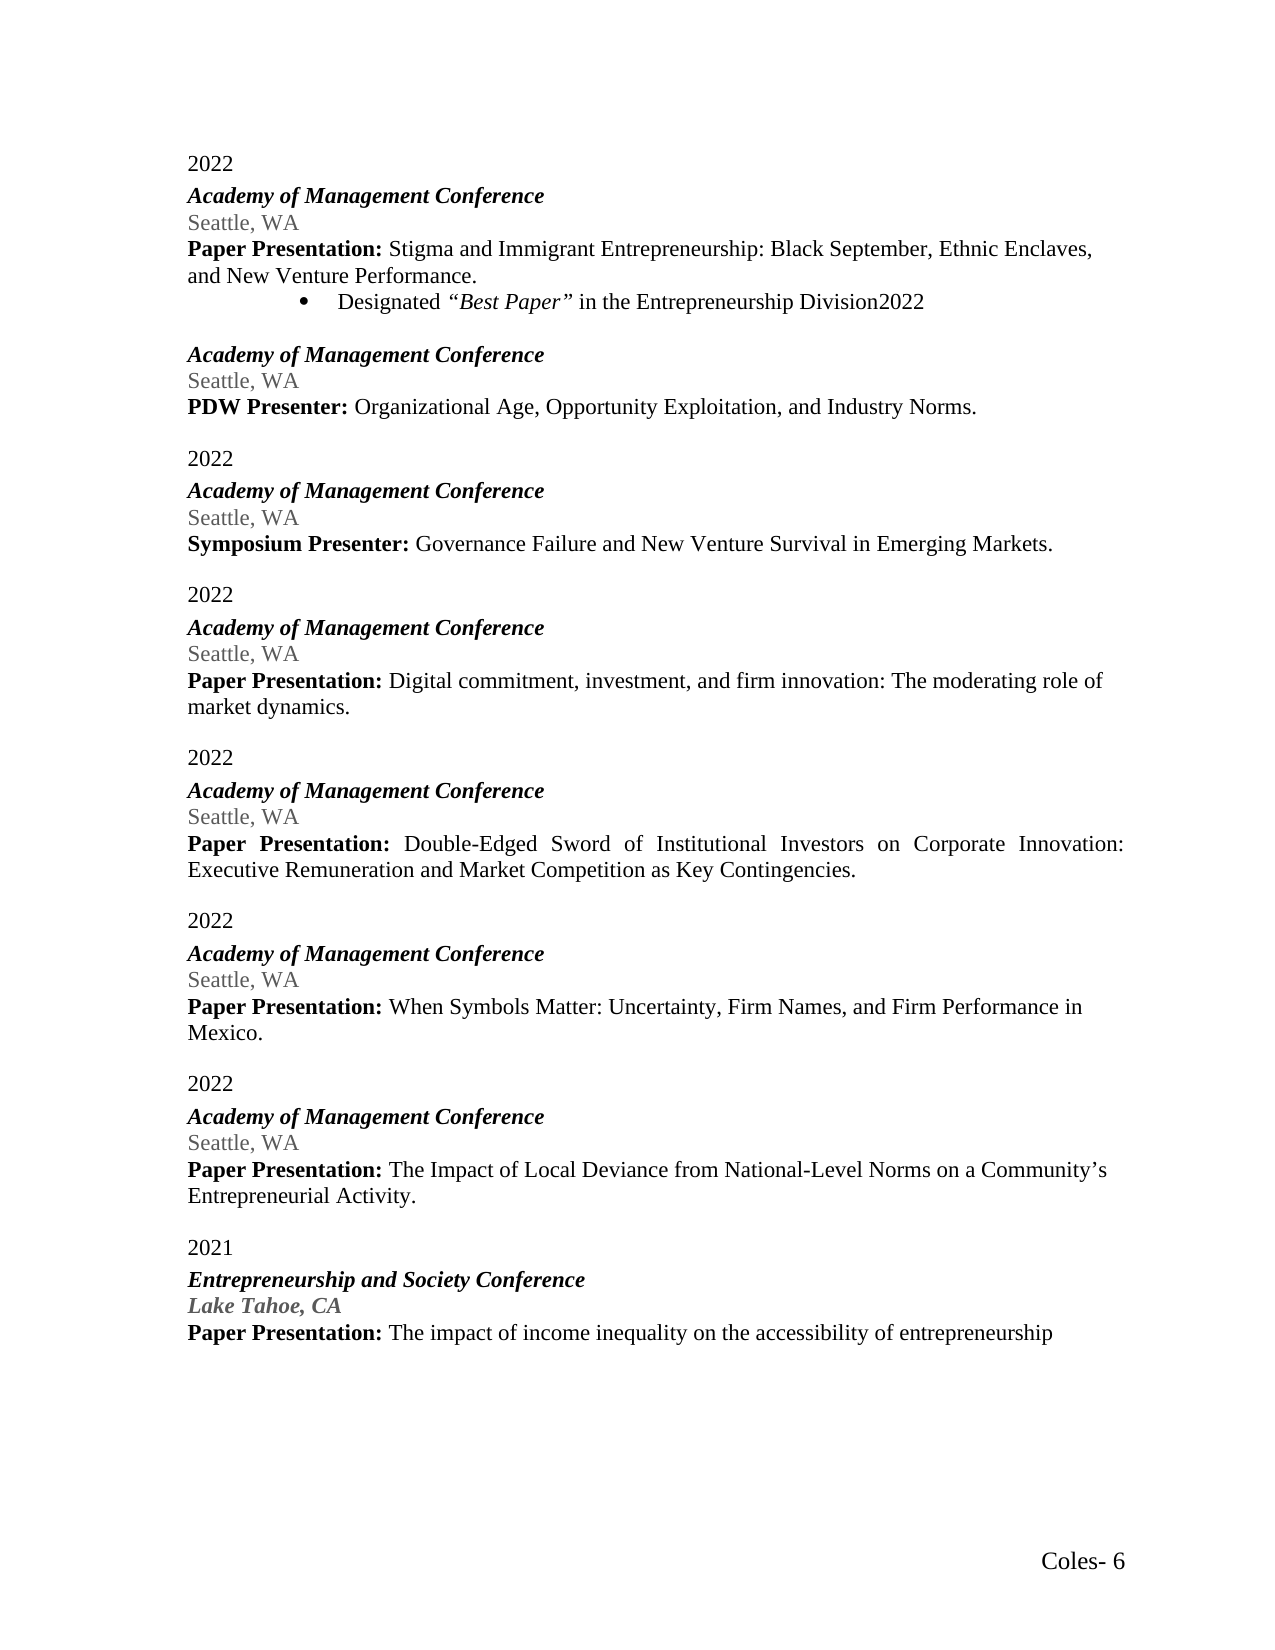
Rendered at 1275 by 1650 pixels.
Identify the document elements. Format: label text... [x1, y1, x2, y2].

subtitle Academy of Management Conference [187, 614, 1125, 640]
subtitle Seattle, WA [187, 966, 1125, 993]
text Paper Presentation: The Impact of Local Deviance from National-Level Norms on a Community’s Entrepreneurial Activity. [187, 1156, 1125, 1208]
subtitle Seattle, WA [187, 504, 1125, 530]
subtitle 2021 [187, 1233, 1125, 1260]
subtitle 2022 [187, 581, 1125, 608]
subtitle Symposium Presenter: Governance Failure and New Venture Survival in Emerging Markets. [187, 530, 1125, 556]
subtitle 2022 [187, 907, 1125, 934]
subtitle Academy of Management Conference [187, 477, 1125, 504]
subtitle Seattle, WA [187, 1129, 1125, 1156]
subtitle Seattle, WA [187, 209, 1125, 235]
subtitle Seattle, WA [187, 803, 1125, 830]
subtitle Academy of Management Conference [187, 1103, 1125, 1129]
text Paper Presentation: Stigma and Immigrant Entrepreneurship: Black September, Ethnic Enclaves, and New Venture Performance. [187, 235, 1125, 288]
subtitle 2022 [187, 1071, 1125, 1097]
text Paper Presentation: The impact of income inequality on the accessibility of entrepreneurship [187, 1319, 1125, 1345]
subtitle 2022 [187, 445, 1125, 471]
subtitle 2022 [187, 744, 1125, 771]
subtitle Academy of Management Conference [187, 777, 1125, 803]
text Paper Presentation: Digital commitment, investment, and firm innovation: The moderating role of market dynamics. [187, 667, 1125, 719]
subtitle Academy of Management Conference [187, 341, 1125, 367]
text Paper Presentation: When Symbols Matter: Uncertainty, Firm Names, and Firm Performance in Mexico. [187, 993, 1125, 1046]
subtitle Seattle, WA [187, 367, 1125, 393]
subtitle Academy of Management Conference [187, 183, 1125, 209]
subtitle PDW Presenter: Organizational Age, Opportunity Exploitation, and Industry Norms. [187, 393, 1125, 420]
text Lake Tahoe, CA [187, 1292, 1125, 1319]
list Designated “Best Paper” in the Entrepreneurship Division2022 [300, 288, 1125, 314]
subtitle 2022 [187, 150, 1125, 176]
subtitle Seattle, WA [187, 640, 1125, 667]
text Paper Presentation: Double-Edged Sword of Institutional Investors on Corporate Innovation: Executive Remuneration and Market Competition as Key Contingencies. [187, 830, 1125, 882]
text Entrepreneurship and Society Conference [187, 1266, 1125, 1292]
subtitle Academy of Management Conference [187, 940, 1125, 966]
